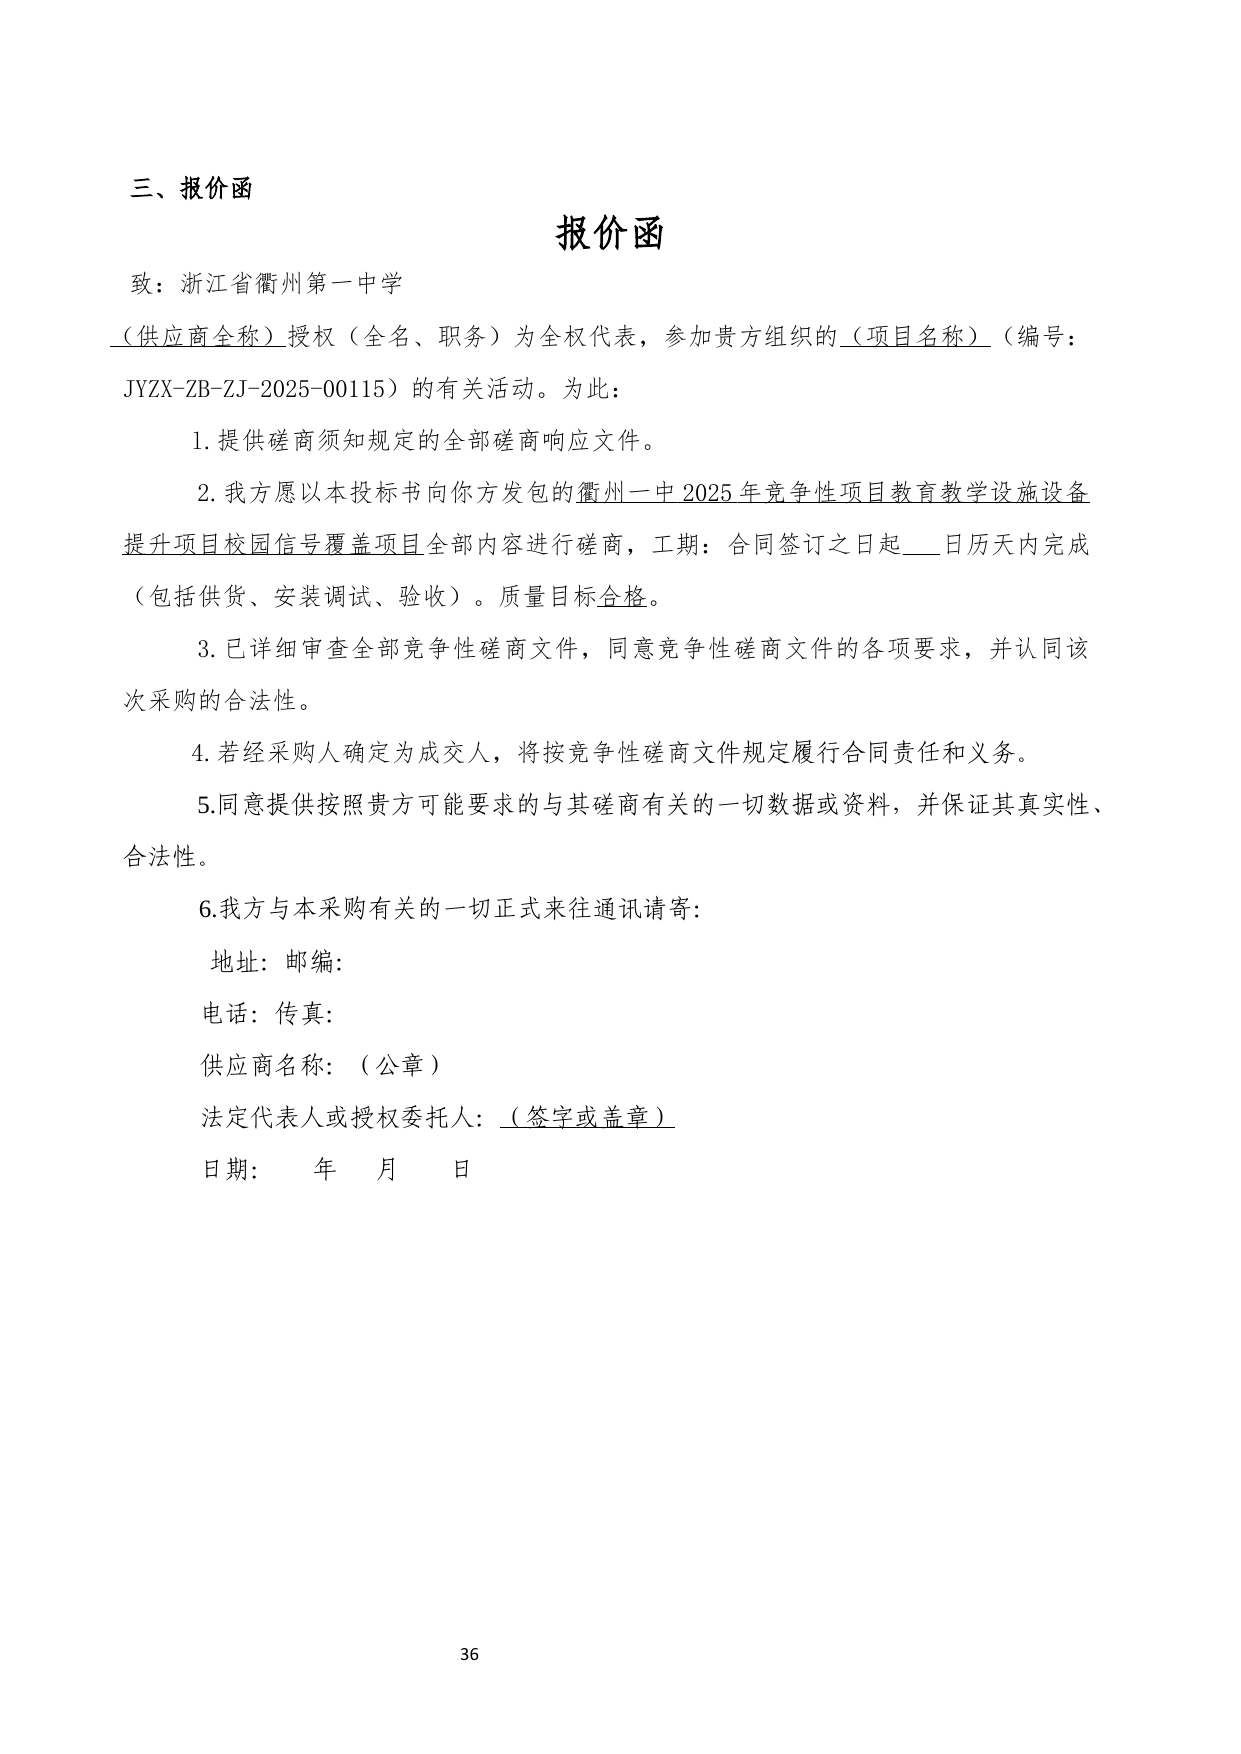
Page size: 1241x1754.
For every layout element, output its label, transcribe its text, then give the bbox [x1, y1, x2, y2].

text 4.若经采购人确定为成交人，将按竞争性磋商文件规定履行合同责任和义务。 [129, 720, 1091, 772]
text 法定代表人或授权委托人：（签字或盖章） [111, 1084, 1091, 1137]
text 2.我方愿以本投标书向你方发包的衢州一中2025年竞争性项目教育教学设施设备提升项目校园信号覆盖项目全部内容进行磋商，工期：合同签订之日起 日历天内完成（包括供货、安装调试、验收）。质量目标合格。 [122, 459, 1091, 616]
text 5.同意提供按照贵方可能要求的与其磋商有关的一切数据或资料，并保证其真实性、合法性。 [122, 772, 1091, 876]
text l.提供磋商须知规定的全部磋商响应文件。 [129, 407, 1091, 459]
text 电话：传真： [111, 980, 1091, 1032]
text 供应商名称：（公章） [111, 1032, 1091, 1084]
text （供应商全称）授权（全名、职务）为全权代表，参加贵方组织的（项目名称）（编号：JYZX-ZB-ZJ-2025-00115）的有关活动。为此： [110, 303, 1091, 407]
text 致：浙江省衢州第一中学 [91, 251, 1091, 303]
text 三、报价函 [129, 150, 1091, 208]
text 报价函 [129, 208, 1091, 251]
text 日期： 年 月 日 [111, 1137, 1091, 1189]
text 地址：邮编： [184, 928, 1091, 980]
text 6.我方与本采购有关的一切正式来往通讯请寄： [111, 876, 1091, 928]
text 3.已详细审查全部竞争性磋商文件，同意竞争性磋商文件的各项要求，并认同该次采购的合法性。 [122, 616, 1091, 720]
